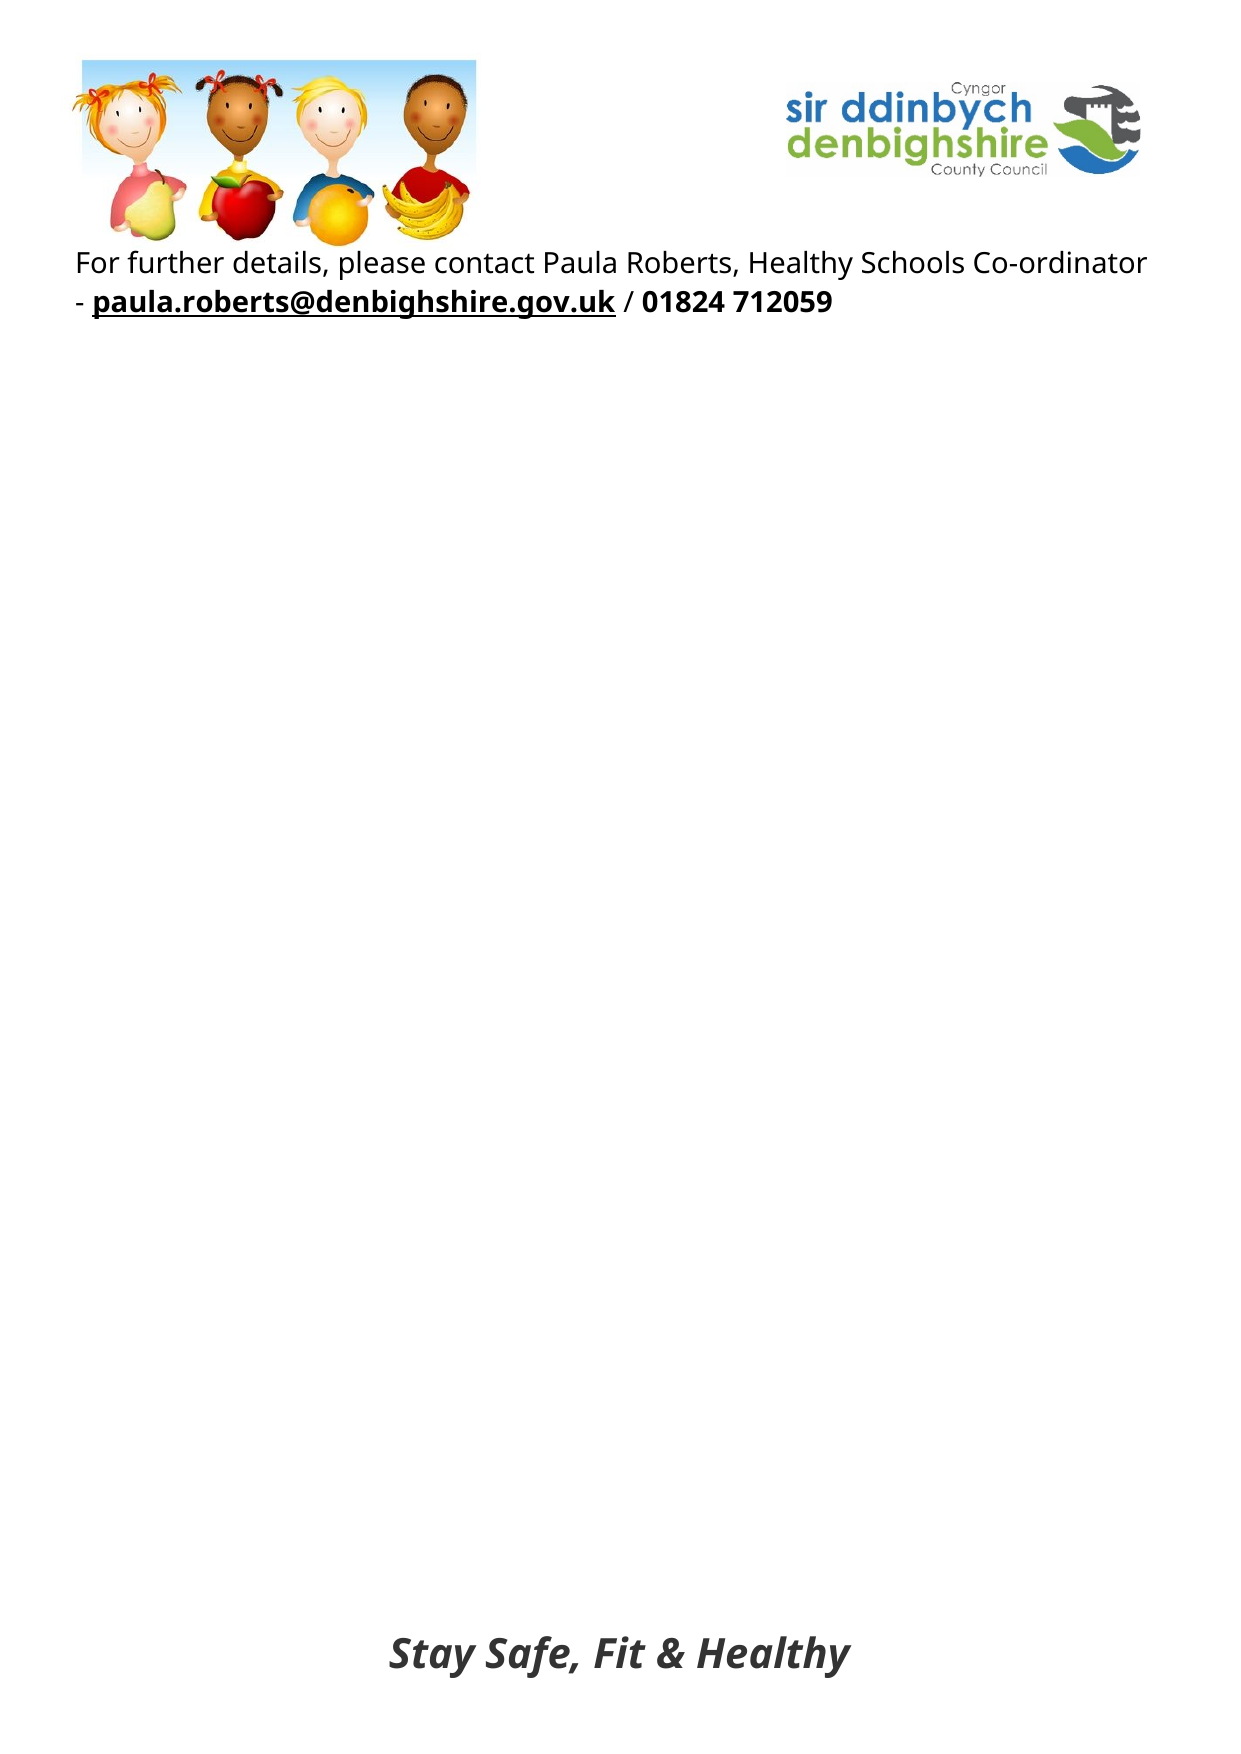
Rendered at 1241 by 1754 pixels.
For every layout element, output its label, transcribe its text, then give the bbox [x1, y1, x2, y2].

text For further details, please contact Paula Roberts, Healthy Schools Co-ordinator - paula.roberts@denbighshire.gov.uk / 01824 712059 [75, 242, 1165, 321]
picture [61, 53, 482, 264]
picture [786, 82, 1141, 177]
